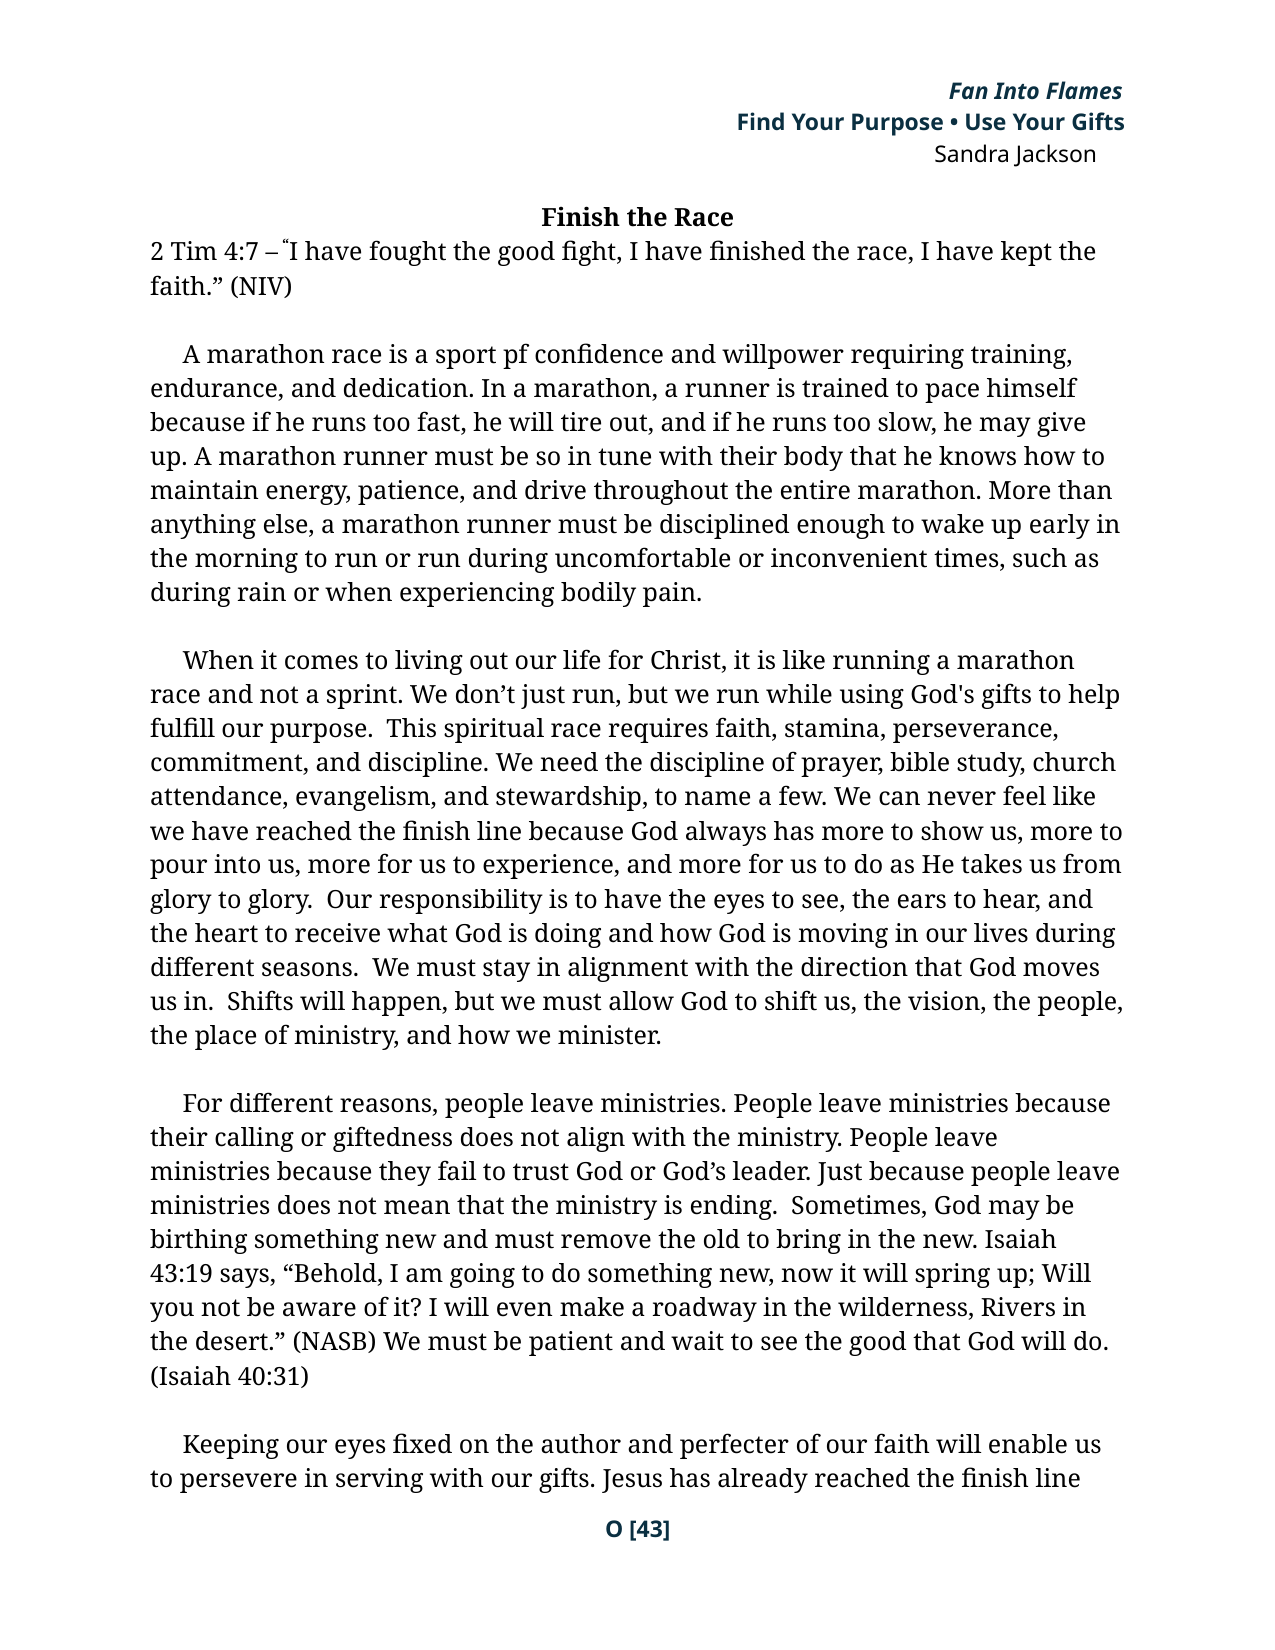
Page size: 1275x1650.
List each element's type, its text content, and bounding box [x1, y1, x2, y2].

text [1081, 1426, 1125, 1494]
text For different reasons, people leave ministries. People leave ministries because their calling or giftedness does not align with the ministry. People leave ministries because they fail to trust God or God’s leader. Just because people leave ministries does not mean that the ministry is ending. Sometimes, God may be birthing something new and must remove the old to bring in the new. Isaiah 43:19 says, “Behold, I am going to do something new, now it will spring up; Will you not be aware of it? I will even make a roadway in the wilderness, Rivers in the desert.” (NASB) We must be patient and wait to see the good that God will do. (Isaiah 40:31) [150, 1086, 1125, 1392]
text A marathon race is a sport pf confidence and willpower requiring training, endurance, and dedication. In a marathon, a runner is trained to pace himself because if he runs too fast, he will tire out, and if he runs too slow, he may give up. A marathon runner must be so in tune with their body that he knows how to maintain energy, patience, and drive throughout the entire marathon. More than anything else, a marathon runner must be disciplined enough to wake up early in the morning to run or run during uncomfortable or inconvenient times, such as during rain or when experiencing bodily pain. [150, 336, 1125, 609]
text 2 Tim 4:7 – “I have fought the good fight, I have finished the race, I have kept the faith.” (NIV) [292, 234, 1125, 302]
text Finish the Race [150, 200, 1125, 234]
text When it comes to living out our life for Christ, it is like running a marathon race and not a sprint. We don’t just run, but we run while using God's gifts to help fulfill our purpose. This spiritual race requires faith, stamina, perseverance, commitment, and discipline. We need the discipline of prayer, bible study, church attendance, evangelism, and stewardship, to name a few. We can never feel like we have reached the finish line because God always has more to show us, more to pour into us, more for us to experience, and more for us to do as He takes us from glory to glory. Our responsibility is to have the eyes to see, the ears to hear, and the heart to receive what God is doing and how God is moving in our lives during different seasons. We must stay in alignment with the direction that God moves us in. Shifts will happen, but we must allow God to shift us, the vision, the people, the place of ministry, and how we minister. [150, 643, 1125, 1052]
